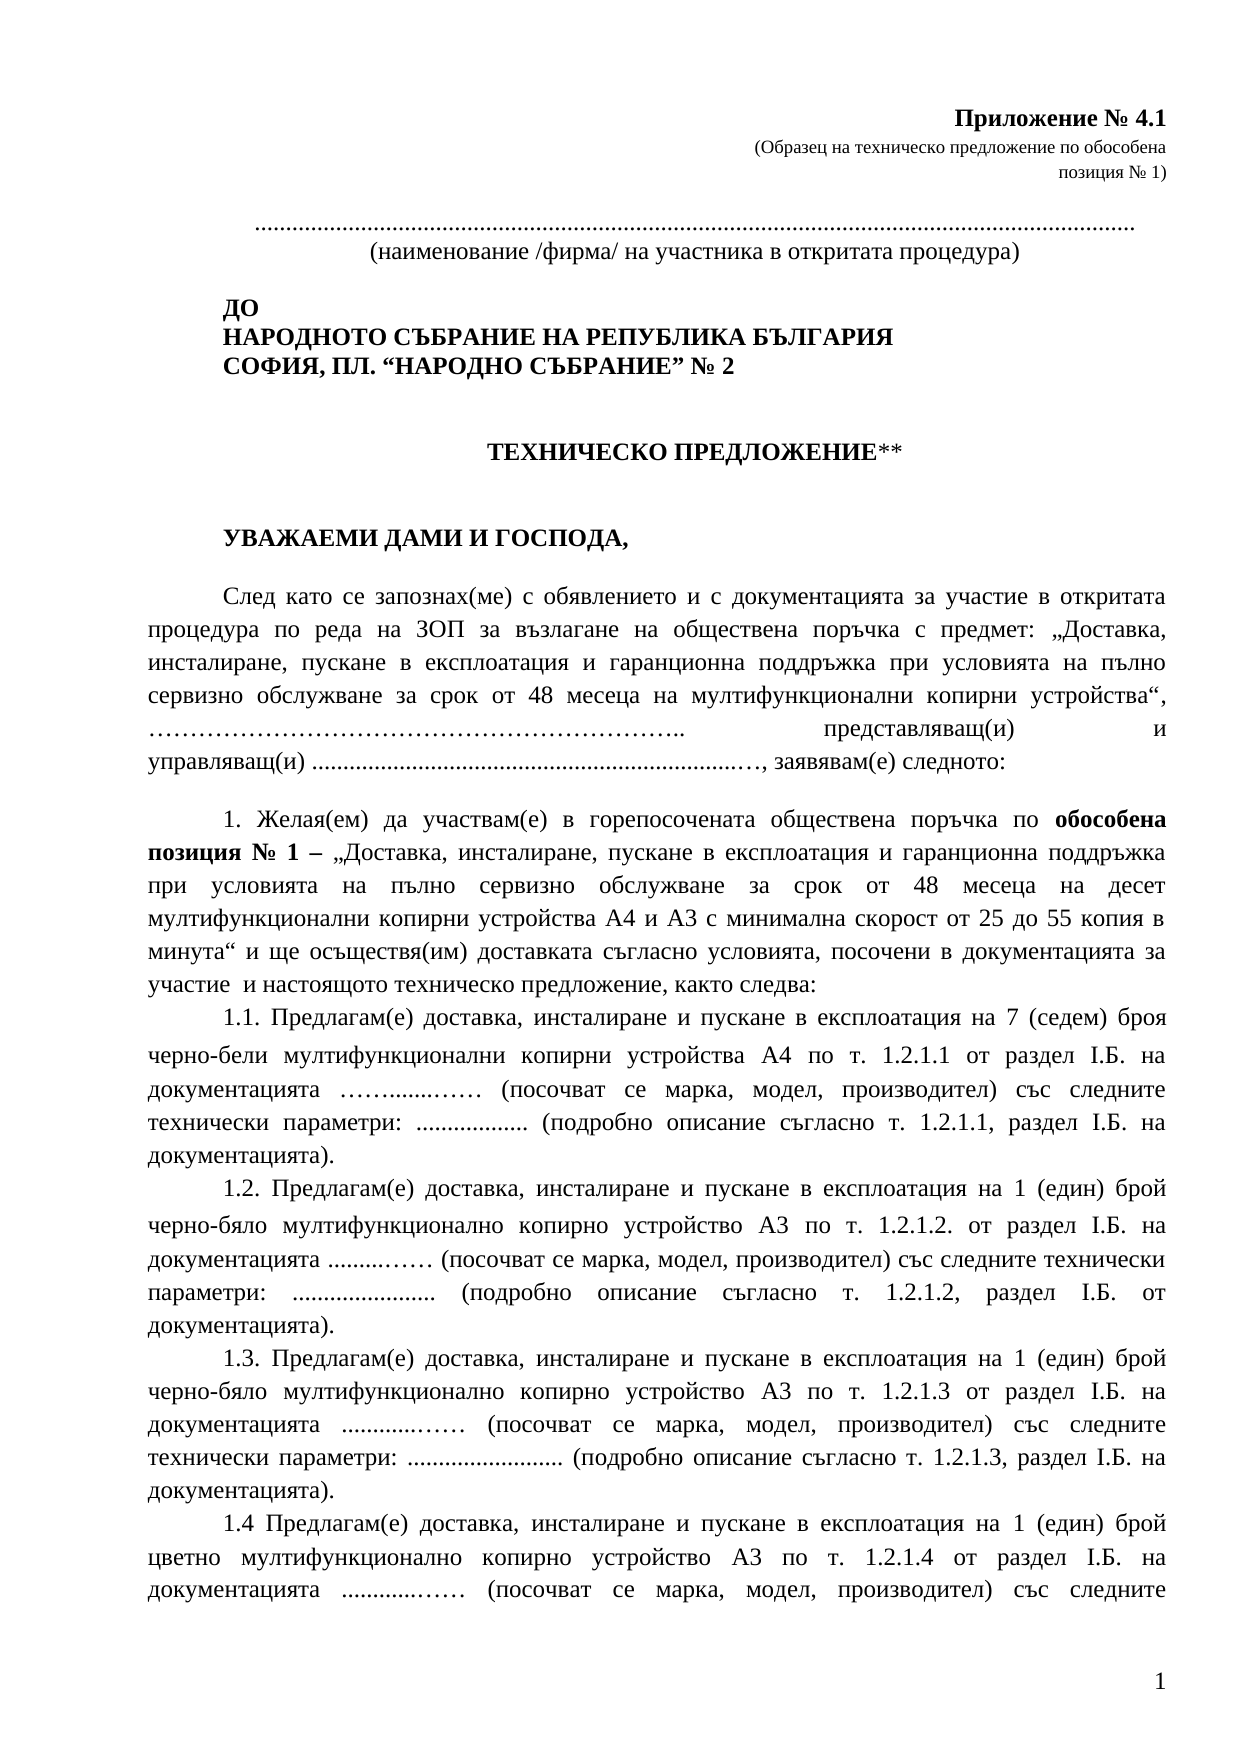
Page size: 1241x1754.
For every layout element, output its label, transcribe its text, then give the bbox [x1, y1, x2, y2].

text След като се запознах(ме) с обявлението и с документацията за участие в откритата процедура по реда на ЗОП за възлагане на обществена поръчка с предмет: „Доставка, инсталиране, пускане в експлоатация и гаранционна поддръжка при условията на пълно сервизно обслужване за срок от 48 месеца на мултифункционални копирни устройства“,……………………………………………………….. представляващ(и) и управляващ(и) ....................................................................…, заявявам(е) следното: [148, 581, 1167, 775]
text УВАЖАЕМИ ДАМИ И ГОСПОДА, [148, 523, 1167, 552]
text ДО [148, 293, 1167, 322]
text СОФИЯ, ПЛ. “НАРОДНО СЪБРАНИЕ” № 2 [148, 351, 1167, 380]
text 1.3. Предлагам(е) доставка, инсталиране и пускане в експлоатация на 1 (един) брой черно-бяло мултифункционално копирно устройство А3 по т. 1.2.1.3 от раздел І.Б. на документацията ............…… (посочват се марка, модел, производител) със следните технически параметри: ......................... (подробно описание съгласно т. 1.2.1.3, раздел І.Б. на документацията). [148, 1343, 1167, 1504]
text 1.2. Предлагам(е) доставка, инсталиране и пускане в експлоатация на 1 (един) брой черно-бяло мултифункционално копирно устройство А3 по т. 1.2.1.2. от раздел І.Б. на документацията .........…… (посочват се марка, модел, производител) със следните технически параметри: ....................... (подробно описание съгласно т. 1.2.1.2, раздел І.Б. от документацията). [148, 1173, 1167, 1339]
text ТЕХНИЧЕСКО ПРЕДЛОЖЕНИЕ** [148, 437, 1167, 466]
text Приложение № 4.1 [738, 103, 1167, 132]
text 1.1. Предлагам(е) доставка, инсталиране и пускане в експлоатация на 7 (седем) броя черно-бели мултифункционални копирни устройства А4 по т. 1.2.1.1 от раздел І.Б. на документацията …….......…… (посочват се марка, модел, производител) със следните технически параметри: .................. (подробно описание съгласно т. 1.2.1.1, раздел І.Б. на документацията). [148, 1002, 1167, 1168]
text ............................................................................................................................................. [148, 207, 1167, 236]
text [148, 1508, 1167, 1603]
text (Образец на техническо предложение по обособена позиция № 1) [738, 132, 1167, 182]
text (наименование /фирма/ на участника в откритата процедура) [148, 236, 1167, 265]
text НАРОДНОТО СЪБРАНИЕ НА РЕПУБЛИКА БЪЛГАРИЯ [148, 322, 1167, 351]
text 1. Желая(ем) да участвам(е) в горепосочената обществена поръчка по обособена позиция № 1 – „Доставка, инсталиране, пускане в експлоатация и гаранционна поддръжка при условията на пълно сервизно обслужване за срок от 48 месеца на десет мултифункционални копирни устройства А4 и А3 с минимална скорост от 25 до 55 копия в минута“ и ще осъществя(им) доставката съгласно условията, посочени в документацията за участие и настоящото техническо предложение, както следва: [148, 804, 1167, 998]
